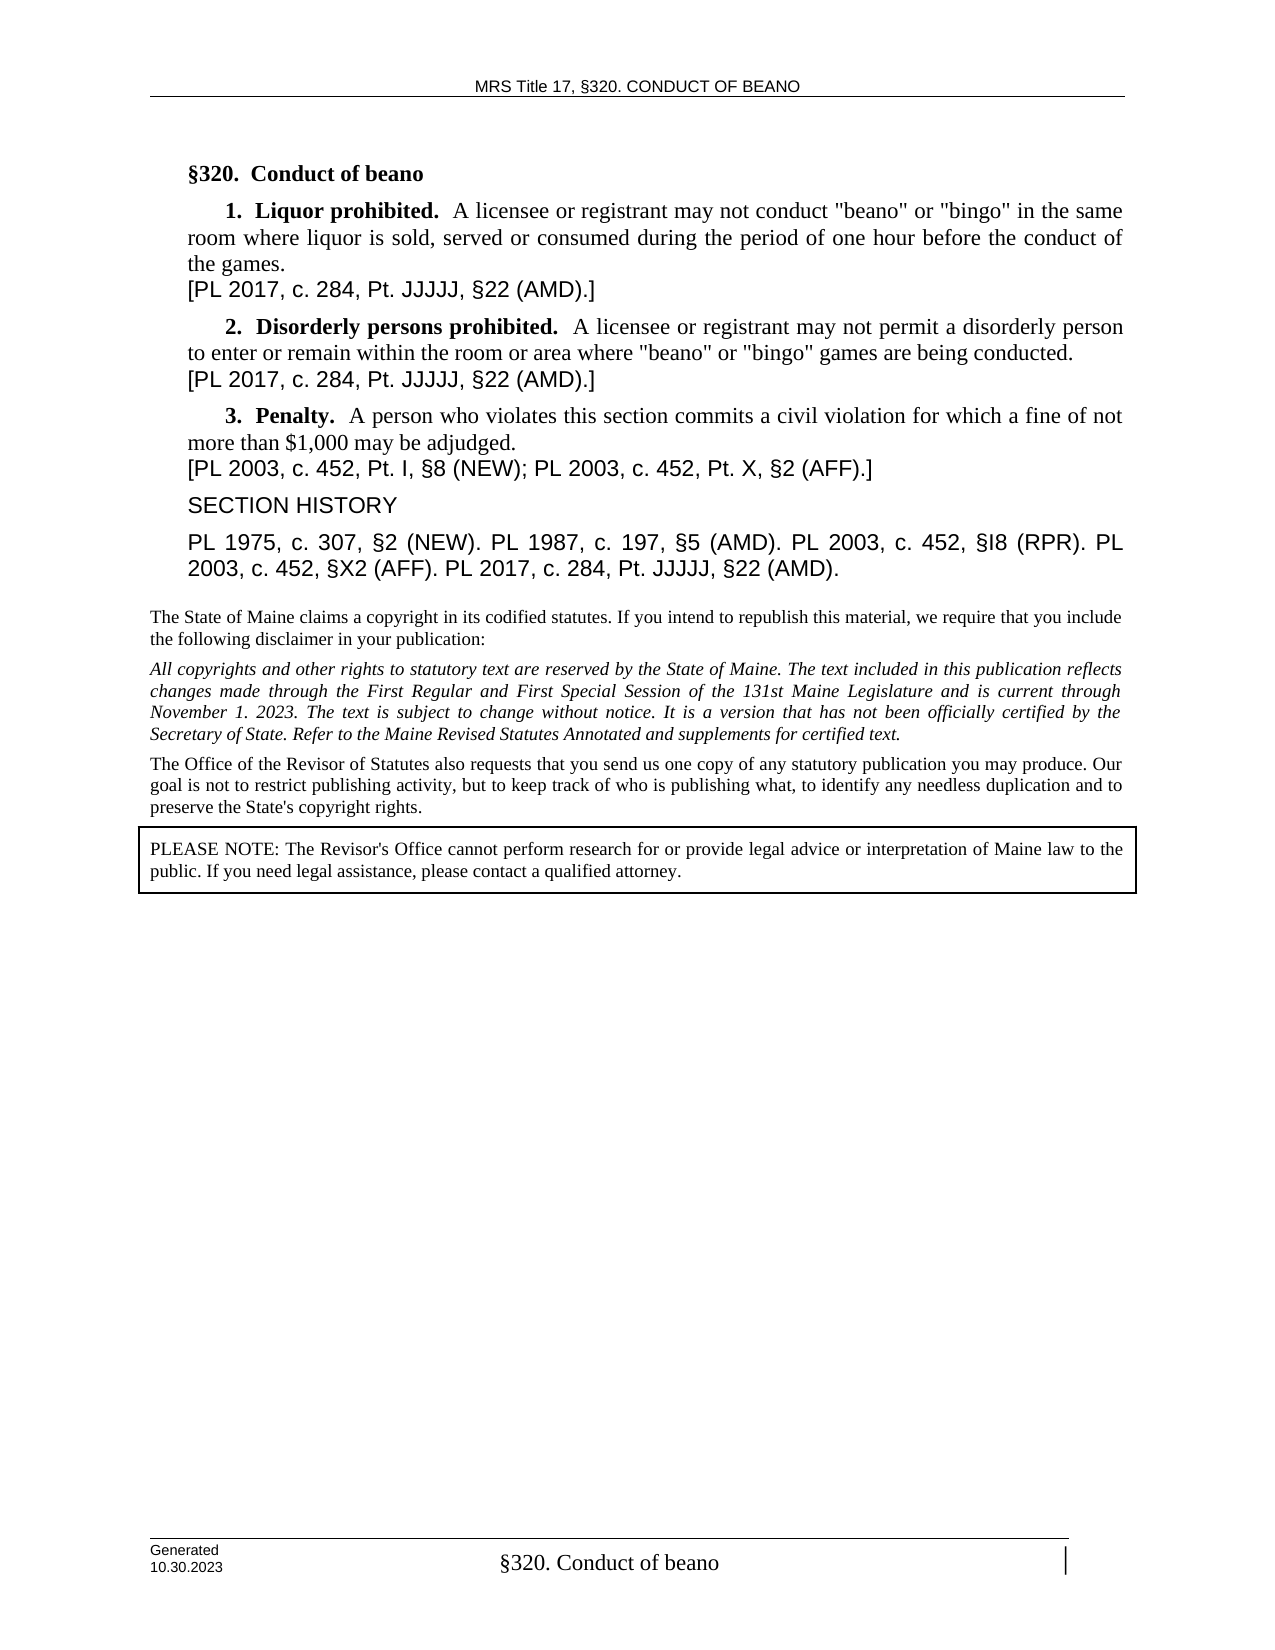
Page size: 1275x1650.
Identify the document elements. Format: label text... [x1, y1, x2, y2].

text [PL 2017, c. 284, Pt. JJJJJ, §22 (AMD).] [187, 366, 1125, 392]
text 1. Liquor prohibited. A licensee or registrant may not conduct "beano" or "bingo" in the same room where liquor is sold, served or consumed during the period of one hour before the conduct of the games. [187, 197, 1125, 276]
text The State of Maine claims a copyright in its codified statutes. If you intend to republish this material, we require that you include the following disclaimer in your publication: [150, 606, 1125, 649]
text SECTION HISTORY [187, 492, 1125, 518]
text PL 1975, c. 307, §2 (NEW). PL 1987, c. 197, §5 (AMD). PL 2003, c. 452, §I8 (RPR). PL 2003, c. 452, §X2 (AFF). PL 2017, c. 284, Pt. JJJJJ, §22 (AMD). [187, 529, 1125, 581]
text All copyrights and other rights to statutory text are reserved by the State of Maine. The text included in this publication reflects changes made through the First Regular and First Special Session of the 131st Maine Legislature and is current through November 1. 2023 . The text is subject to change without notice. It is a version that has not been officially certified by the Secretary of State. Refer to the Maine Revised Statutes Annotated and supplements for certified text. [150, 658, 1125, 744]
text [PL 2017, c. 284, Pt. JJJJJ, §22 (AMD).] [187, 276, 1125, 303]
text The Office of the Revisor of Statutes also requests that you send us one copy of any statutory publication you may produce. Our goal is not to restrict publishing activity, but to keep track of who is publishing what, to identify any needless duplication and to preserve the State's copyright rights. [150, 752, 1125, 817]
text 3. Penalty. A person who violates this section commits a civil violation for which a fine of not more than $1,000 may be adjudged. [187, 402, 1125, 455]
text [PL 2003, c. 452, Pt. I, §8 (NEW); PL 2003, c. 452, Pt. X, §2 (AFF).] [187, 455, 1125, 482]
text 2. Disorderly persons prohibited. A licensee or registrant may not permit a disorderly person to enter or remain within the room or area where "beano" or "bingo" games are being conducted. [187, 313, 1125, 366]
text PLEASE NOTE: The Revisor's Office cannot perform research for or provide legal advice or interpretation of Maine law to the public. If you need legal assistance, please contact a qualified attorney. [140, 828, 1135, 892]
text §320. Conduct of beano [187, 160, 1125, 187]
